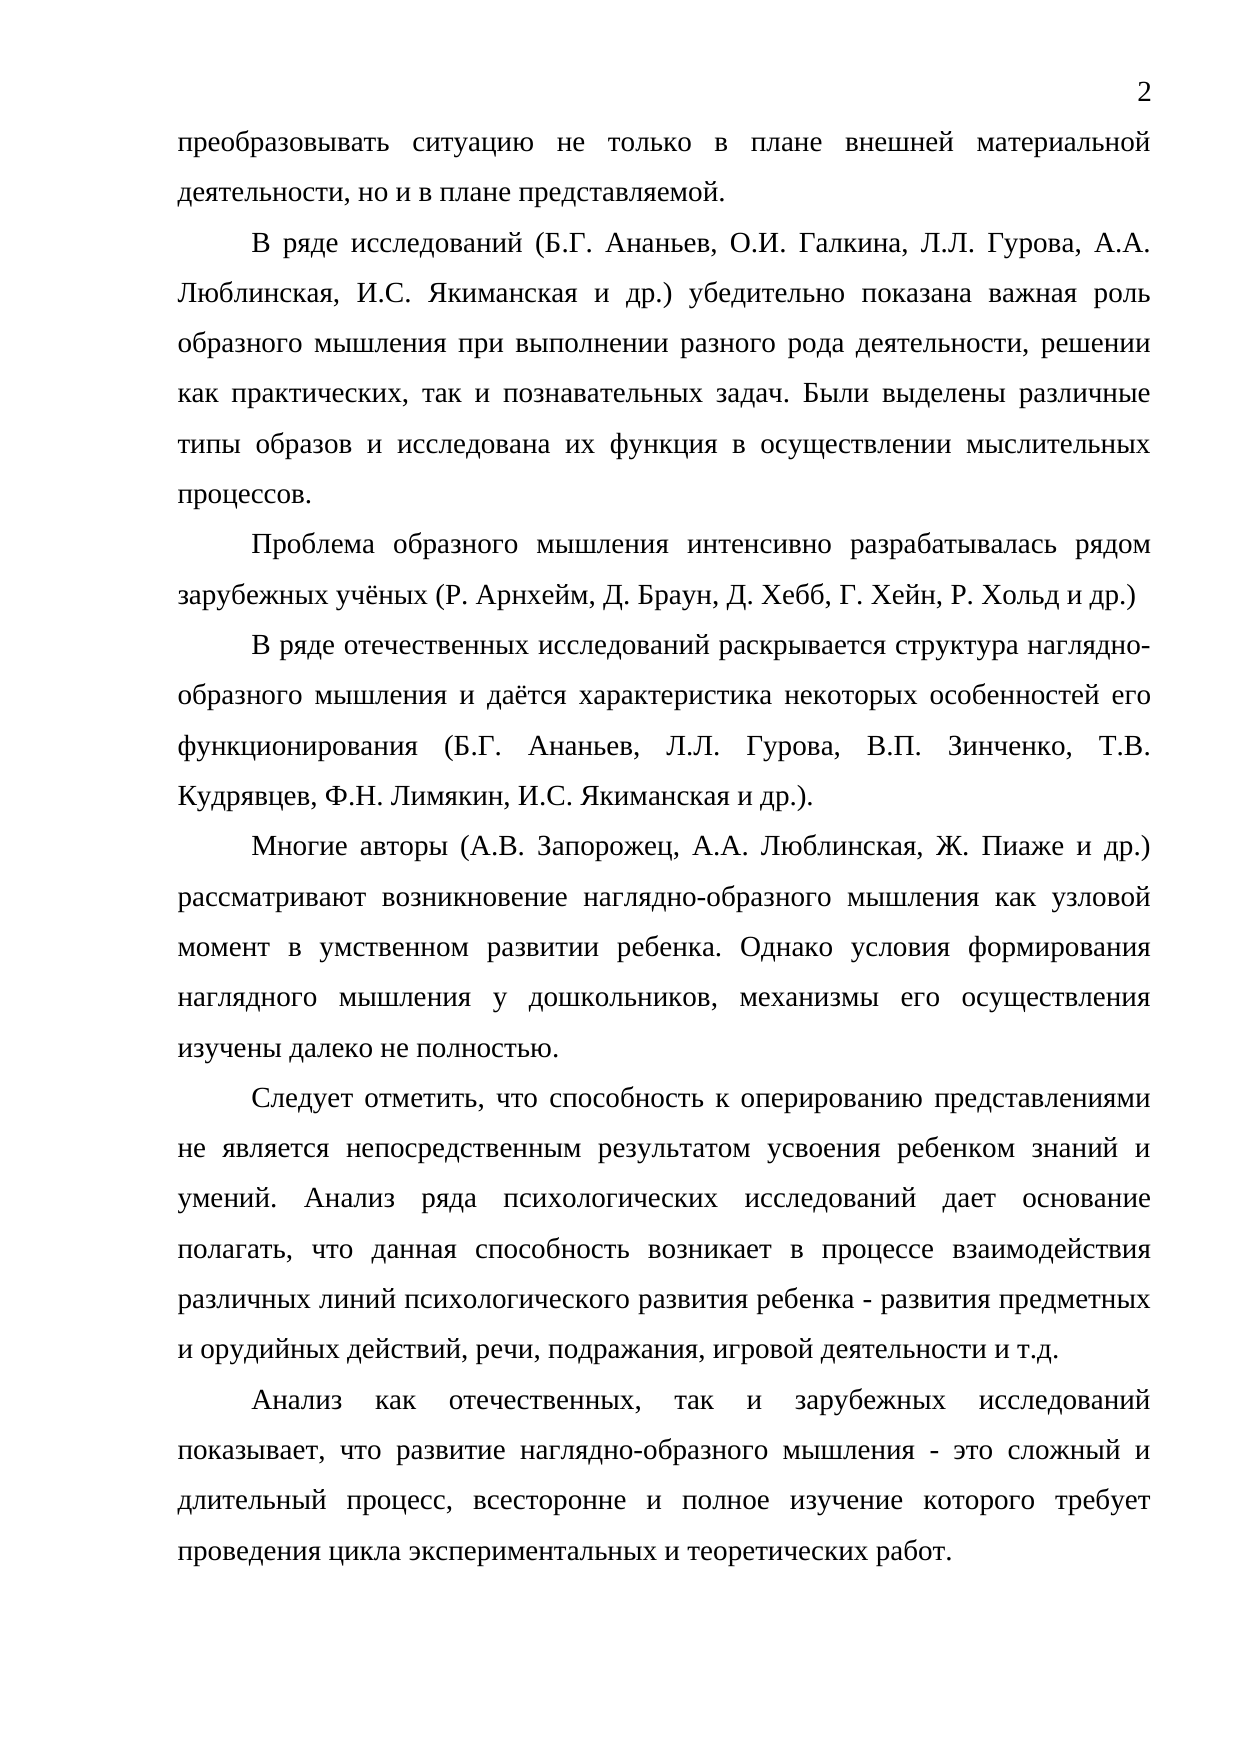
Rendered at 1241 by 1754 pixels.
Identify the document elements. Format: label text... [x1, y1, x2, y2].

text Многие авторы (А.В. Запорожец, А.А. Люблинская, Ж. Пиаже и др.) рассматривают возникновение наглядно-образного мышления как узловой момент в умственном развитии ребенка. Однако условия формирования наглядного мышления у дошкольников, механизмы его осуществления изучены далеко не полностью. [177, 828, 1152, 1063]
text Проблема образного мышления интенсивно разрабатывалась рядом зарубежных учёных (Р. Арнхейм, Д. Браун, Д. Хебб, Г. Хейн, Р. Хольд и др.) [177, 527, 1152, 610]
text В ряде исследований (Б.Г. Ананьев, О.И. Галкина, Л.Л. Гурова, А.А. Люблинская, И.С. Якиманская и др.) убедительно показана важная роль образного мышления при выполнении разного рода деятельности, решении как практических, так и познавательных задач. Были выделены различные типы образов и исследована их функция в осуществлении мыслительных процессов. [177, 225, 1152, 510]
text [177, 124, 1152, 208]
text В ряде отечественных исследований раскрывается структура наглядно-образного мышления и даётся характеристика некоторых особенностей его функционирования (Б.Г. Ананьев, Л.Л. Гурова, В.П. Зинченко, Т.В. Кудрявцев, Ф.Н. Лимякин, И.С. Якиманская и др.). [177, 627, 1152, 812]
text Анализ как отечественных, так и зарубежных исследований показывает, что развитие наглядно-образного мышления - это сложный и длительный процесс, всесторонне и полное изучение которого требует проведения цикла экспериментальных и теоретических работ. [177, 1382, 1152, 1566]
text Следует отметить, что способность к оперированию представлениями не является непосредственным результатом усвоения ребенком знаний и умений. Анализ ряда психологических исследований дает основание полагать, что данная способность возникает в процессе взаимодействия различных линий психологического развития ребенка - развития предметных и орудийных действий, речи, подражания, игровой деятельности и т.д. [177, 1080, 1152, 1365]
